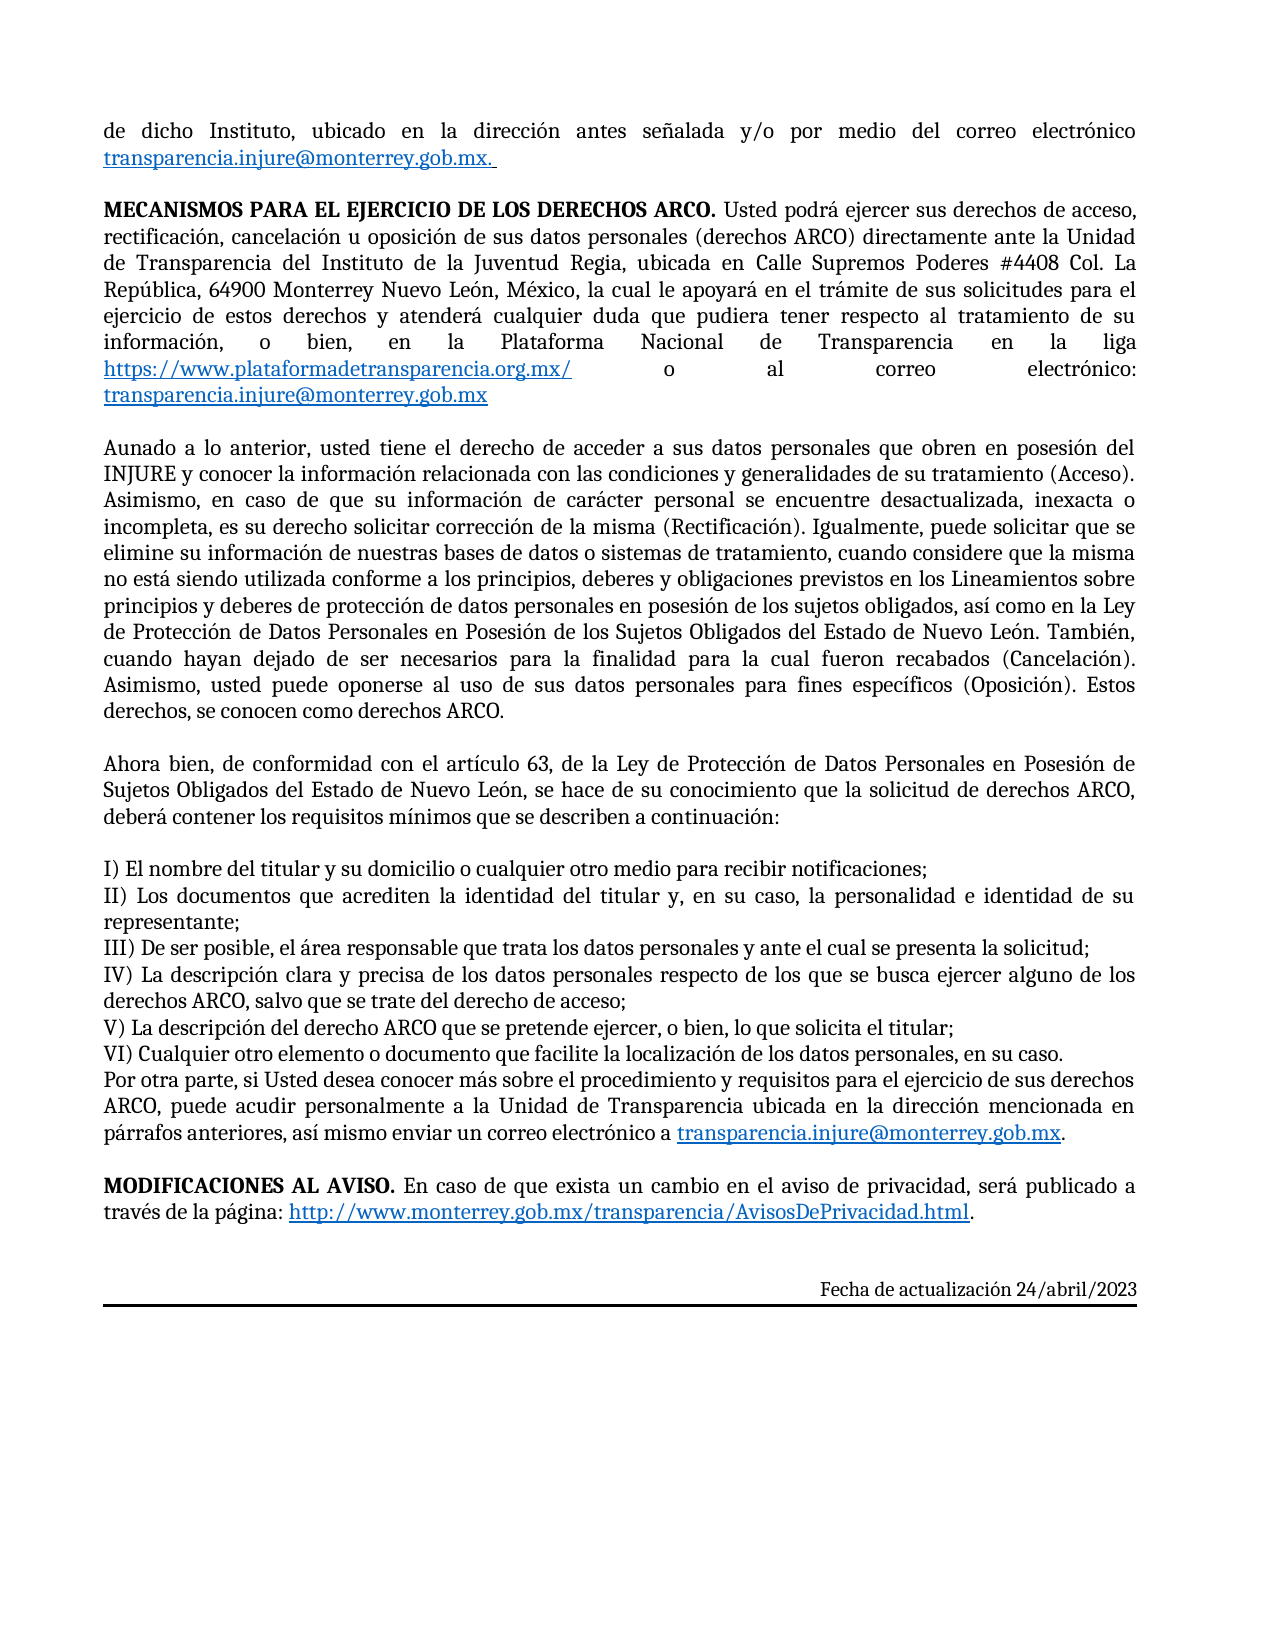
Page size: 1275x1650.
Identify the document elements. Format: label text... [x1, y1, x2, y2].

text Ahora bien, de conformidad con el artículo 63, de la Ley de Protección de Datos Personales en Posesión de Sujetos Obligados del Estado de Nuevo León, se hace de su conocimiento que la solicitud de derechos ARCO, deberá contener los requisitos mínimos que se describen a continuación: [103, 751, 1137, 830]
text MECANISMOS PARA EL EJERCICIO DE LOS DERECHOS ARCO. Usted podrá ejercer sus derechos de acceso, rectificación, cancelación u oposición de sus datos personales (derechos ARCO) directamente ante la Unidad de Transparencia del Instituto de la Juventud Regia, ubicada en Calle Supremos Poderes #4408 Col. La República, 64900 Monterrey Nuevo León, México, la cual le apoyará en el trámite de sus solicitudes para el ejercicio de estos derechos y atenderá cualquier duda que pudiera tener respecto al tratamiento de su información, o bien, en la Plataforma Nacional de Transparencia en la liga https://www.plataformadetransparencia.org.mx/ o al correo electrónico: transparencia.injure@monterrey.gob.mx [103, 197, 1137, 408]
text III) De ser posible, el área responsable que trata los datos personales y ante el cual se presenta la solicitud; [103, 935, 1137, 962]
text I) El nombre del titular y su domicilio o cualquier otro medio para recibir notificaciones; [103, 856, 1137, 882]
text V) La descripción del derecho ARCO que se pretende ejercer, o bien, lo que solicita el titular; [103, 1014, 1137, 1041]
text Fecha de actualización 24/abril/2023 [103, 1278, 1137, 1304]
text Por otra parte, si Usted desea conocer más sobre el procedimiento y requisitos para el ejercicio de sus derechos ARCO, puede acudir personalmente a la Unidad de Transparencia ubicada en la dirección mencionada en párrafos anteriores, así mismo enviar un correo electrónico a transparencia.injure@monterrey.gob.mx. [103, 1067, 1137, 1146]
text MODIFICACIONES AL AVISO. En caso de que exista un cambio en el aviso de privacidad, será publicado a través de la página: http://www.monterrey.gob.mx/transparencia/AvisosDePrivacidad.html. [103, 1172, 1137, 1225]
text IV) La descripción clara y precisa de los datos personales respecto de los que se busca ejercer alguno de los derechos ARCO, salvo que se trate del derecho de acceso; [103, 962, 1137, 1014]
text II) Los documentos que acrediten la identidad del titular y, en su caso, la personalidad e identidad de su representante; [103, 882, 1137, 935]
text VI) Cualquier otro elemento o documento que facilite la localización de los datos personales, en su caso. [103, 1041, 1137, 1067]
text Aunado a lo anterior, usted tiene el derecho de acceder a sus datos personales que obren en posesión del INJURE y conocer la información relacionada con las condiciones y generalidades de su tratamiento (Acceso). Asimismo, en caso de que su información de carácter personal se encuentre desactualizada, inexacta o incompleta, es su derecho solicitar corrección de la misma (Rectificación). Igualmente, puede solicitar que se elimine su información de nuestras bases de datos o sistemas de tratamiento, cuando considere que la misma no está siendo utilizada conforme a los principios, deberes y obligaciones previstos en los Lineamientos sobre principios y deberes de protección de datos personales en posesión de los sujetos obligados, así como en la Ley de Protección de Datos Personales en Posesión de los Sujetos Obligados del Estado de Nuevo León. También, cuando hayan dejado de ser necesarios para la finalidad para la cual fueron recabados (Cancelación). Asimismo, usted puede oponerse al uso de sus datos personales para fines específicos (Oposición). Estos derechos, se conocen como derechos ARCO. [103, 434, 1137, 724]
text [103, 118, 1137, 171]
